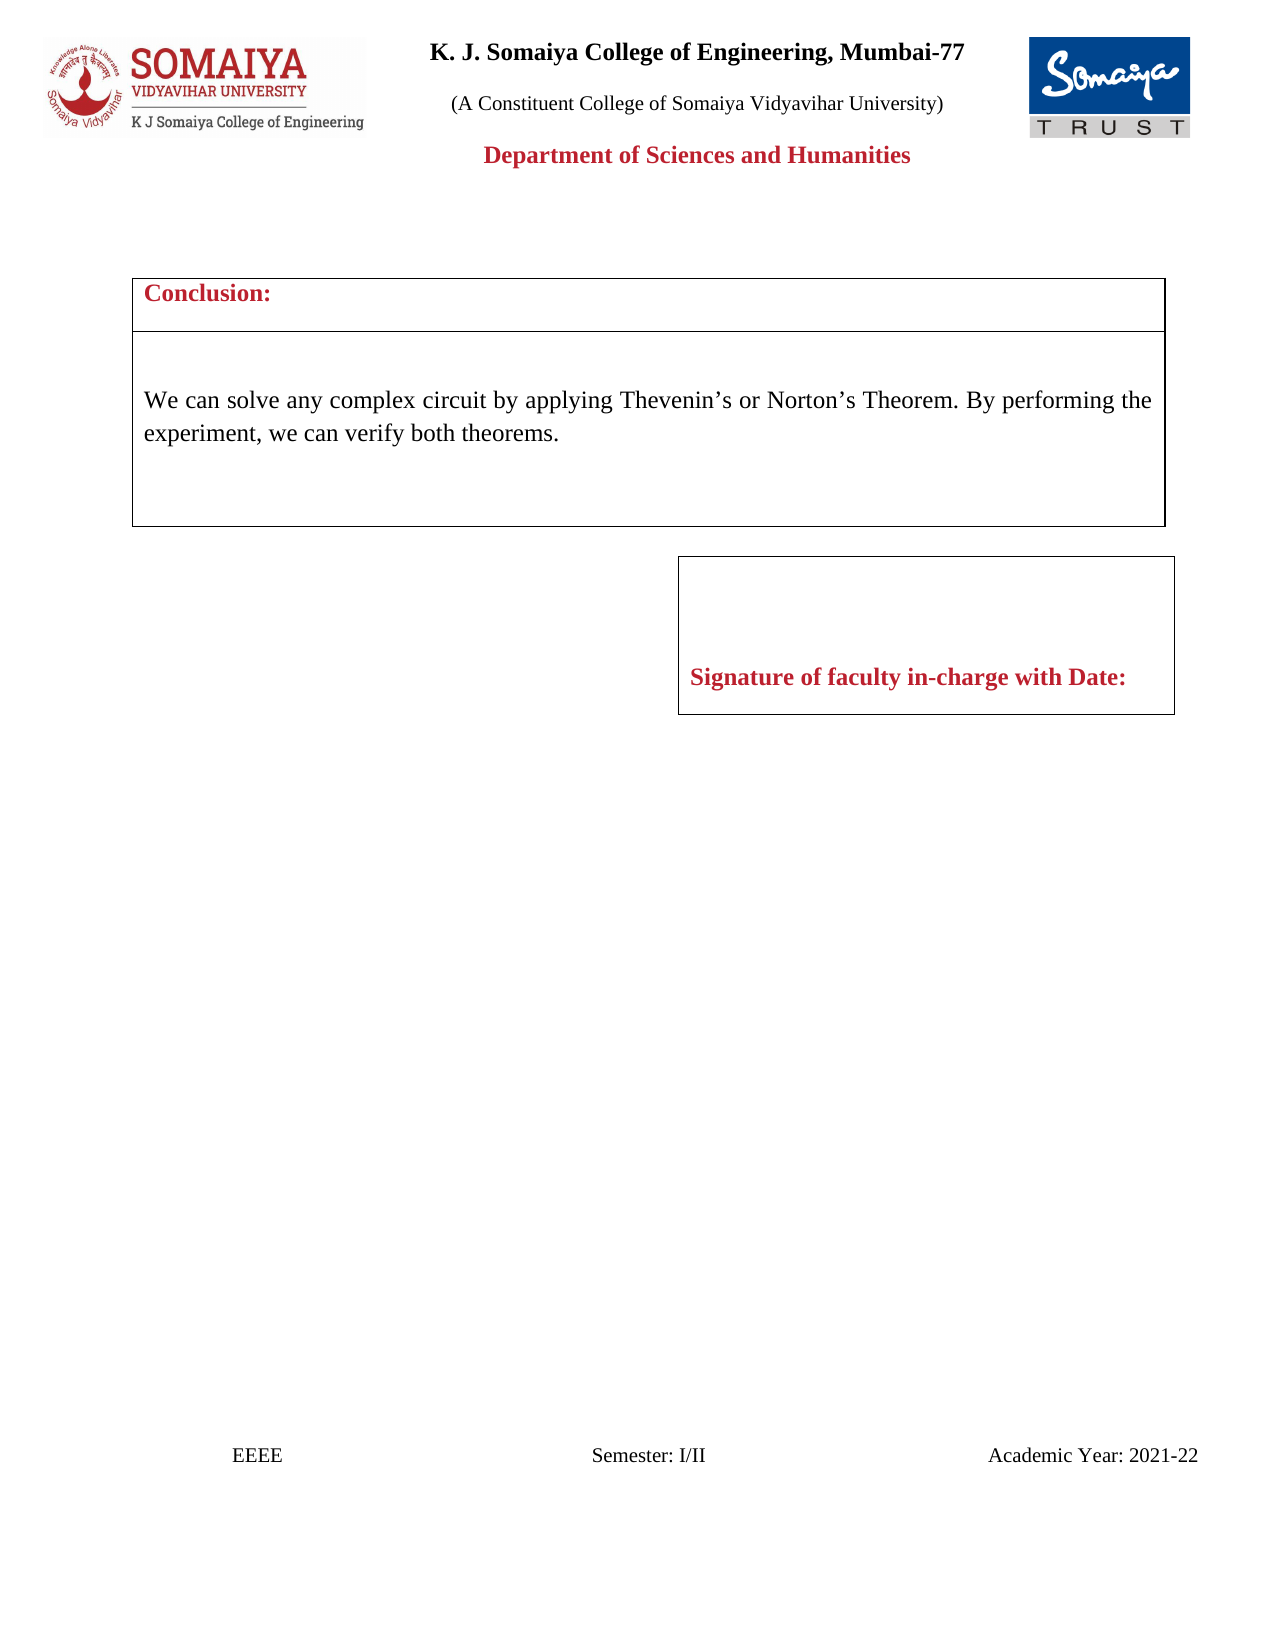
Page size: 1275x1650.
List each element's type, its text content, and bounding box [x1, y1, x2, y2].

table_cell We can solve any complex circuit by applying Thevenin’s or Norton’s Theorem. By performing the experiment, we can verify both theorems. [133, 332, 1164, 526]
table_header Signature of faculty in-charge with Date: [679, 557, 1174, 714]
picture [42, 37, 367, 138]
table_header Conclusion: [133, 279, 1164, 331]
picture [1029, 37, 1191, 138]
